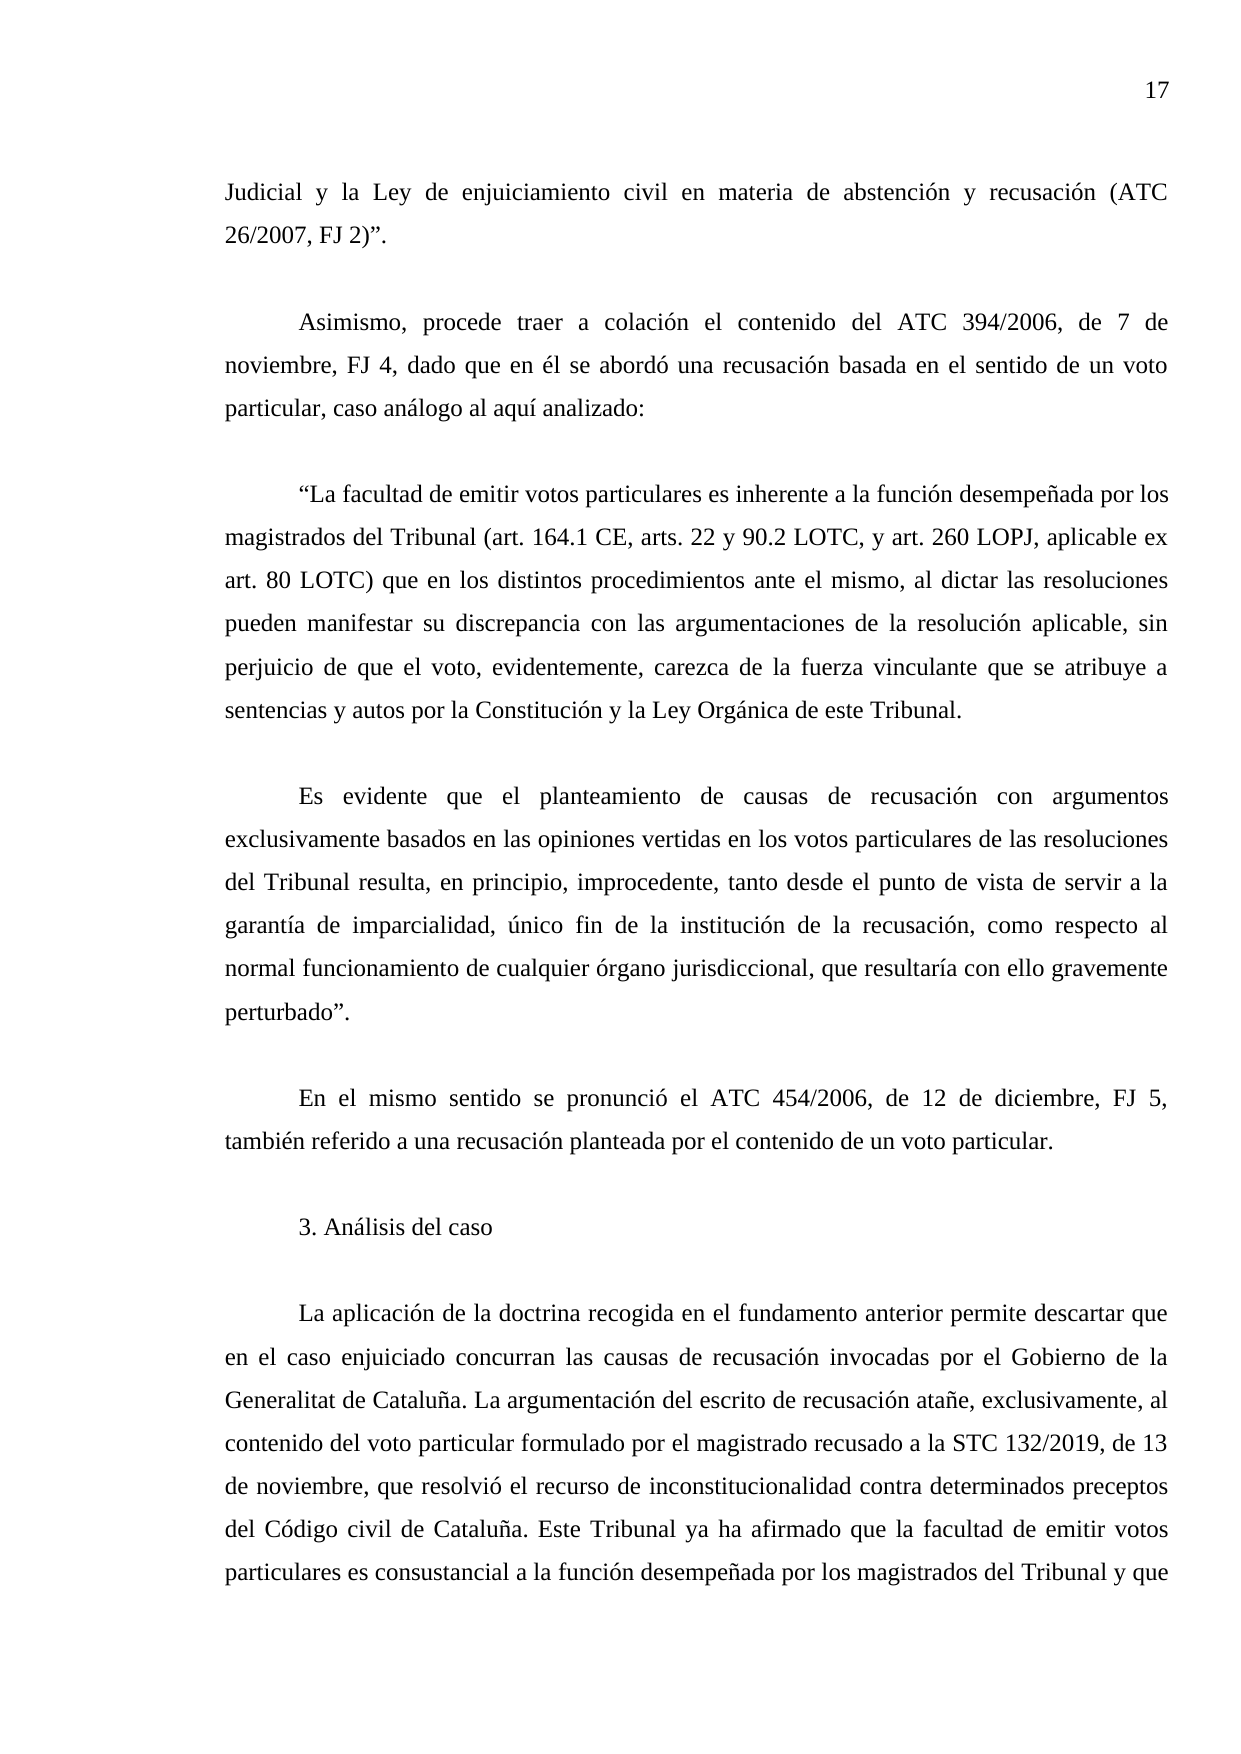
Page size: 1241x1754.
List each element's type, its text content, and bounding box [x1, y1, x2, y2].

text En el mismo sentido se pronunció el ATC 454/2006, de 12 de diciembre, FJ 5, también referido a una recusación planteada por el contenido de un voto particular. [224, 1083, 1169, 1155]
text Es evidente que el planteamiento de causas de recusación con argumentos exclusivamente basados en las opiniones vertidas en los votos particulares de las resoluciones del Tribunal resulta, en principio, improcedente, tanto desde el punto de vista de servir a la garantía de imparcialidad, único fin de la institución de la recusación, como respecto al normal funcionamiento de cualquier órgano jurisdiccional, que resultaría con ello gravemente perturbado”. [224, 781, 1169, 1025]
text “La facultad de emitir votos particulares es inherente a la función desempeñada por los magistrados del Tribunal (art. 164.1 CE, arts. 22 y 90.2 LOTC, y art. 260 LOPJ, aplicable ex art. 80 LOTC) que en los distintos procedimientos ante el mismo, al dictar las resoluciones pueden manifestar su discrepancia con las argumentaciones de la resolución aplicable, sin perjuicio de que el voto, evidentemente, carezca de la fuerza vinculante que se atribuye a sentencias y autos por la Constitución y la Ley Orgánica de este Tribunal. [224, 479, 1169, 723]
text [224, 1298, 1169, 1586]
text Asimismo, procede traer a colación el contenido del ATC 394/2006, de 7 de noviembre, FJ 4, dado que en él se abordó una recusación basada en el sentido de un voto particular, caso análogo al aquí analizado: [224, 307, 1169, 422]
text 3. Análisis del caso [224, 1212, 1169, 1241]
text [224, 177, 1169, 249]
